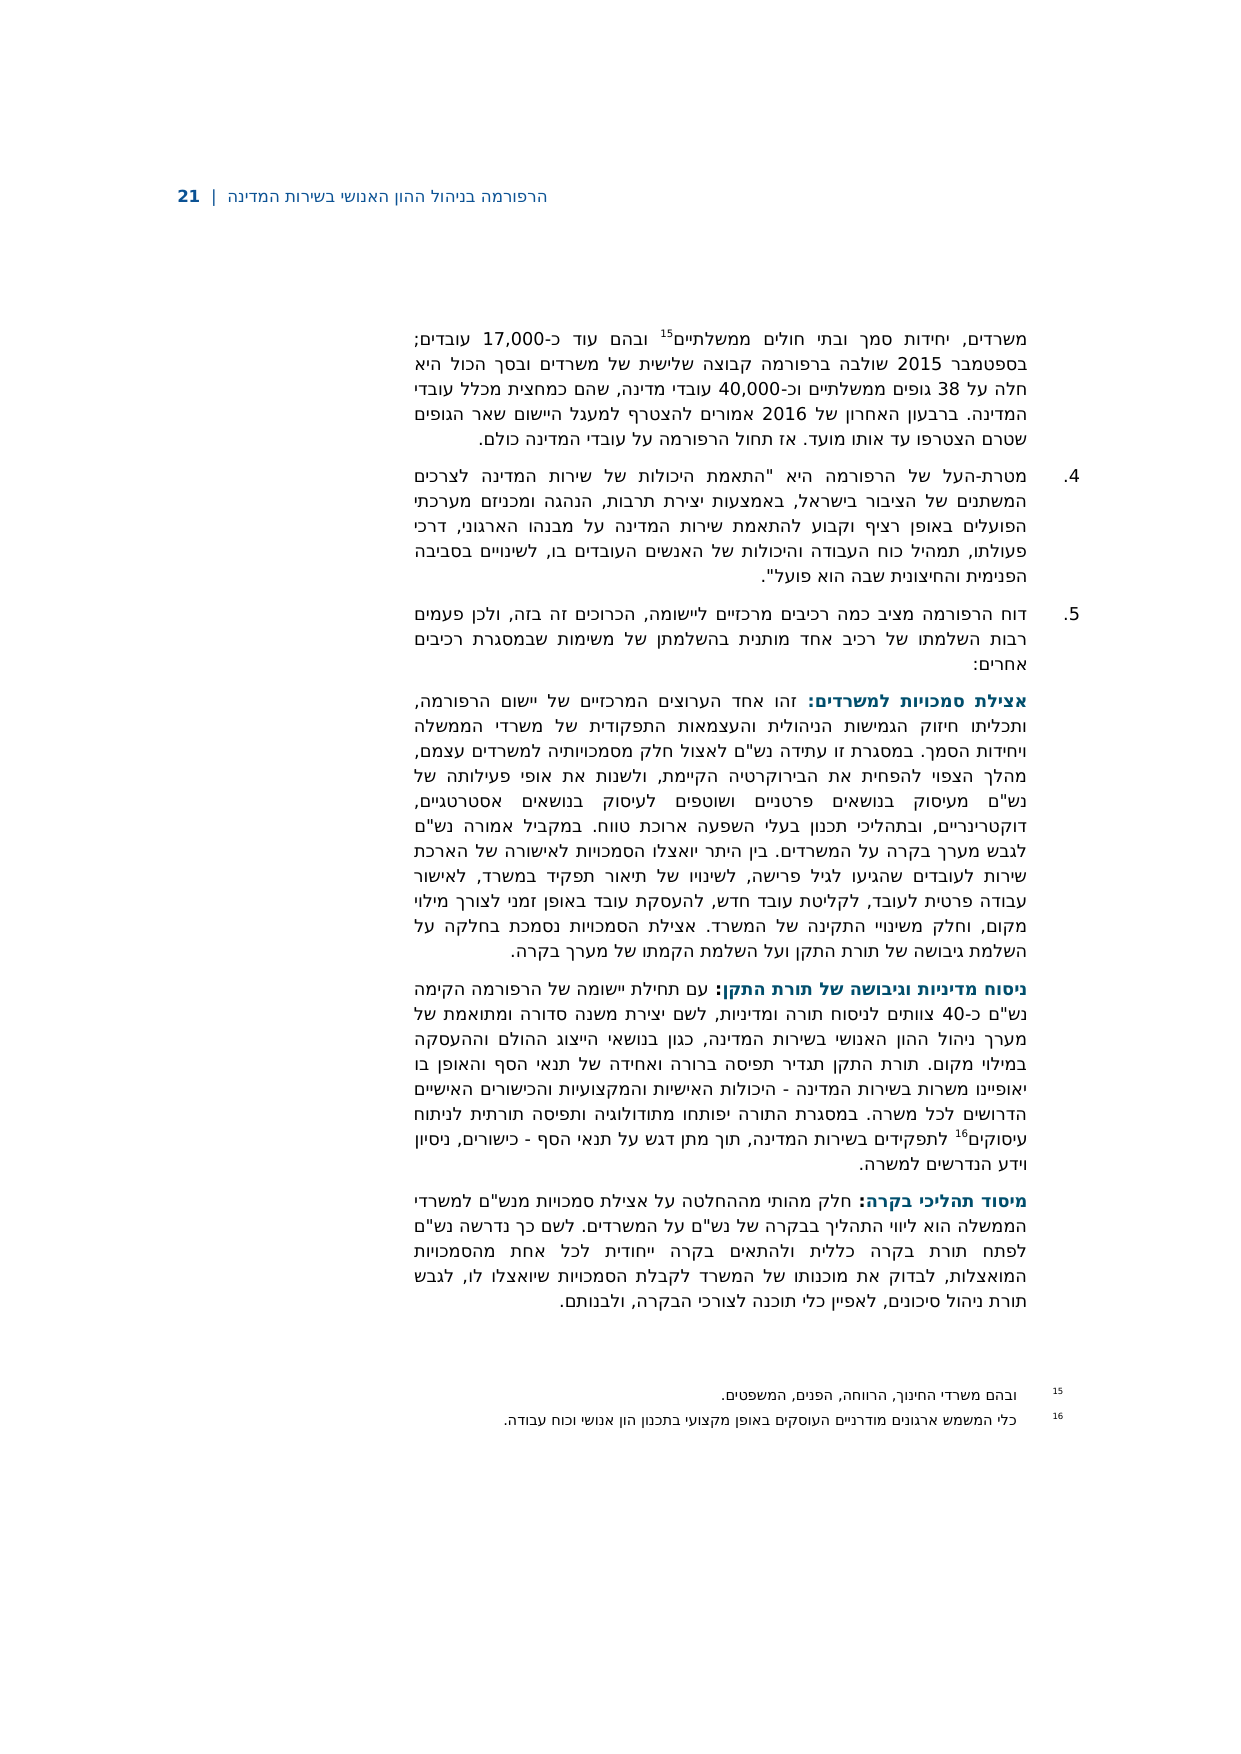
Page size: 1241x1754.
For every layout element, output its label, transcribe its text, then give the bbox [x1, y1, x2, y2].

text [413, 325, 1028, 450]
list מטרת-העל של הרפורמה היא "התאמת היכולות של שירות המדינה לצרכים המשתנים של הציבור בישראל, באמצעות יצירת תרבות, הנהגה ומכניזם מערכתי הפועלים באופן רציף וקבוע להתאמת שירות המדינה על מבנהו הארגוני, דרכי פעולתו, תמהיל כוח העבודה והיכולות של האנשים העובדים בו, לשינויים בסביבה הפנימית והחיצונית שבה הוא פועל". [413, 462, 1063, 587]
text מיסוד תהליכי בקרה: חלק מהותי מההחלטה על אצילת סמכויות מנש"ם למשרדי הממשלה הוא ליווי התהליך בבקרה של נש"ם על המשרדים. לשם כך נדרשה נש"ם לפתח תורת בקרה כללית ולהתאים בקרה ייחודית לכל אחת מהסמכויות המואצלות, לבדוק את מוכנותו של המשרד לקבלת הסמכויות שיואצלו לו, לגבש תורת ניהול סיכונים, לאפיין כלי תוכנה לצורכי הבקרה, ולבנותם. [413, 1187, 1028, 1312]
list דוח הרפורמה מציב כמה רכיבים מרכזיים ליישומה, הכרוכים זה בזה, ולכן פעמים רבות השלמתו של רכיב אחד מותנית בהשלמתן של משימות שבמסגרת רכיבים אחרים: [413, 600, 1063, 675]
text אצילת סמכויות למשרדים: זהו אחד הערוצים המרכזיים של יישום הרפורמה, ותכליתו חיזוק הגמישות הניהולית והעצמאות התפקודית של משרדי הממשלה ויחידות הסמך. במסגרת זו עתידה נש"ם לאצול חלק מסמכויותיה למשרדים עצמם, מהלך הצפוי להפחית את הבירוקרטיה הקיימת, ולשנות את אופי פעילותה של נש"ם מעיסוק בנושאים פרטניים ושוטפים לעיסוק בנושאים אסטרטגיים, דוקטרינריים, ובתהליכי תכנון בעלי השפעה ארוכת טווח. במקביל אמורה נש"ם לגבש מערך בקרה על המשרדים. בין היתר יואצלו הסמכויות לאישורה של הארכת שירות לעובדים שהגיעו לגיל פרישה, לשינויו של תיאור תפקיד במשרד, לאישור עבודה פרטית לעובד, לקליטת עובד חדש, להעסקת עובד באופן זמני לצורך מילוי מקום, וחלק משינויי התקינה של המשרד. אצילת הסמכויות נסמכת בחלקה על השלמת גיבושה של תורת התקן ועל השלמת הקמתו של מערך בקרה. [413, 687, 1028, 962]
text ניסוח מדיניות וגיבושה של תורת התקן: עם תחילת יישומה של הרפורמה הקימה נש"ם כ-40 צוותים לניסוח תורה ומדיניות, לשם יצירת משנה סדורה ומתואמת של מערך ניהול ההון האנושי בשירות המדינה, כגון בנושאי הייצוג ההולם וההעסקה במילוי מקום. תורת התקן תגדיר תפיסה ברורה ואחידה של תנאי הסף והאופן בו יאופיינו משרות בשירות המדינה - היכולות האישיות והמקצועיות והכישורים האישיים הדרושים לכל משרה. במסגרת התורה יפותחו מתודולוגיה ותפיסה תורתית לניתוח עיסוקים לתפקידים בשירות המדינה, תוך מתן דגש על תנאי הסף - כישורים, ניסיון וידע הנדרשים למשרה. [413, 975, 1028, 1175]
